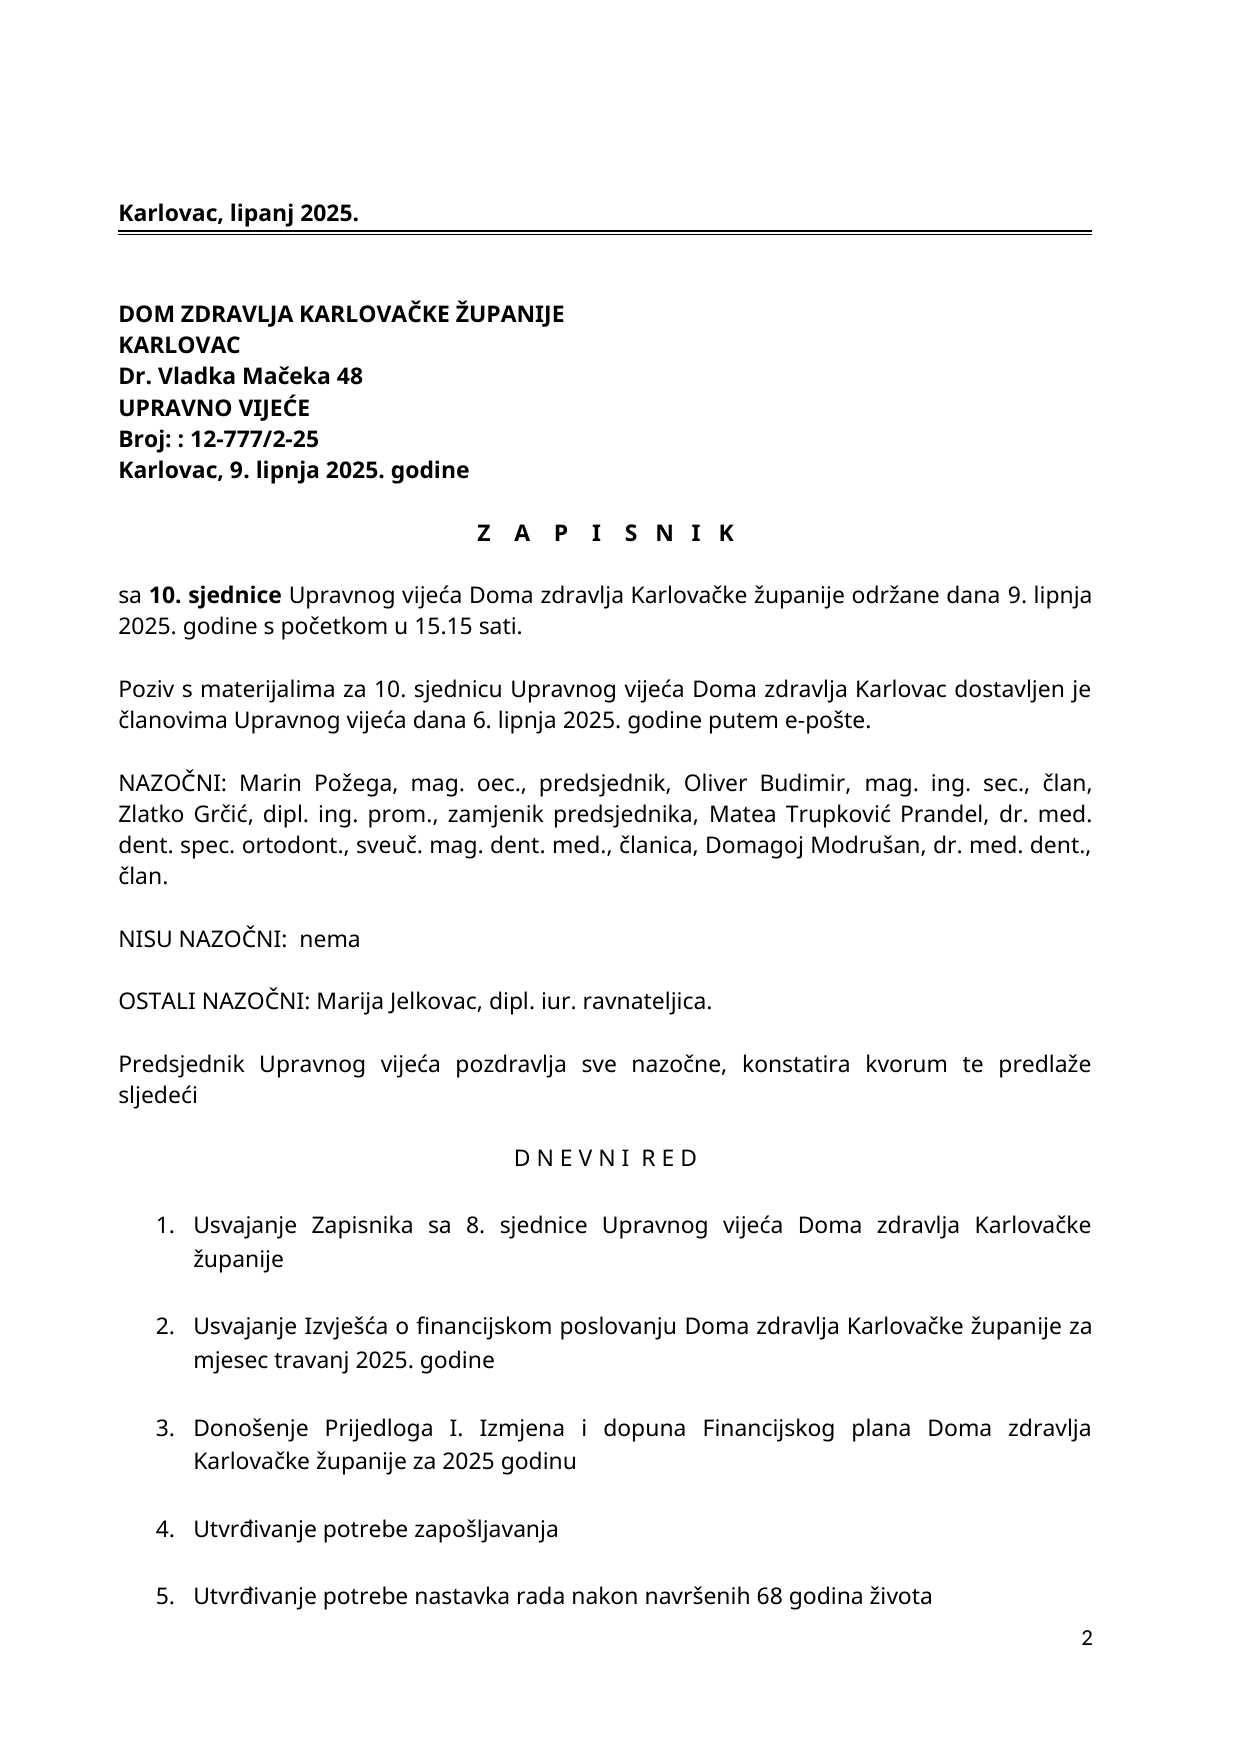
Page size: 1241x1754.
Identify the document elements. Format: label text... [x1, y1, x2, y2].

text UPRAVNO VIJEĆE [118, 391, 1092, 423]
list Donošenje Prijedloga I. Izmjena i dopuna Financijskog plana Doma zdravlja Karlovačke županije za 2025 godinu [156, 1411, 1092, 1476]
list Utvrđivanje potrebe nastavka rada nakon navršenih 68 godina života [156, 1580, 1092, 1611]
list Utvrđivanje potrebe zapošljavanja [156, 1513, 1092, 1544]
text sa 10. sjednice Upravnog vijeća Doma zdravlja Karlovačke županije održane dana 9. lipnja 2025. godine s početkom u 15.15 sati. [118, 579, 1092, 641]
list Usvajanje Izvješća o financijskom poslovanju Doma zdravlja Karlovačke županije za mjesec travanj 2025. godine [156, 1310, 1092, 1375]
text DOM ZDRAVLJA KARLOVAČKE ŽUPANIJE [118, 298, 1092, 329]
list Usvajanje Zapisnika sa 8. sjednice Upravnog vijeća Doma zdravlja Karlovačke županije [156, 1209, 1092, 1274]
text NISU NAZOČNI: nema [118, 923, 1092, 954]
text OSTALI NAZOČNI: Marija Jelkovac, dipl. iur. ravnateljica. [118, 985, 1092, 1016]
text Z A P I S N I K [118, 516, 1092, 548]
text KARLOVAC [118, 329, 1092, 360]
text Dr. Vladka Mačeka 48 [118, 360, 1092, 391]
text D N E V N I R E D [118, 1141, 1092, 1173]
text Broj: : 12-777/2-25 [118, 423, 1092, 454]
text Predsjednik Upravnog vijeća pozdravlja sve nazočne, konstatira kvorum te predlaže sljedeći [118, 1048, 1092, 1110]
text NAZOČNI: Marin Požega, mag. oec., predsjednik, Oliver Budimir, mag. ing. sec., član, Zlatko Grčić, dipl. ing. prom., zamjenik predsjednika, Matea Trupković Prandel, dr. med. dent. spec. ortodont., sveuč. mag. dent. med., članica, Domagoj Modrušan, dr. med. dent., član. [118, 766, 1092, 891]
text Karlovac, lipanj 2025. [118, 197, 1092, 230]
text Poziv s materijalima za 10. sjednicu Upravnog vijeća Doma zdravlja Karlovac dostavljen je članovima Upravnog vijeća dana 6. lipnja 2025. godine putem e-pošte. [118, 673, 1092, 735]
text Karlovac, 9. lipnja 2025. godine [118, 454, 1092, 485]
